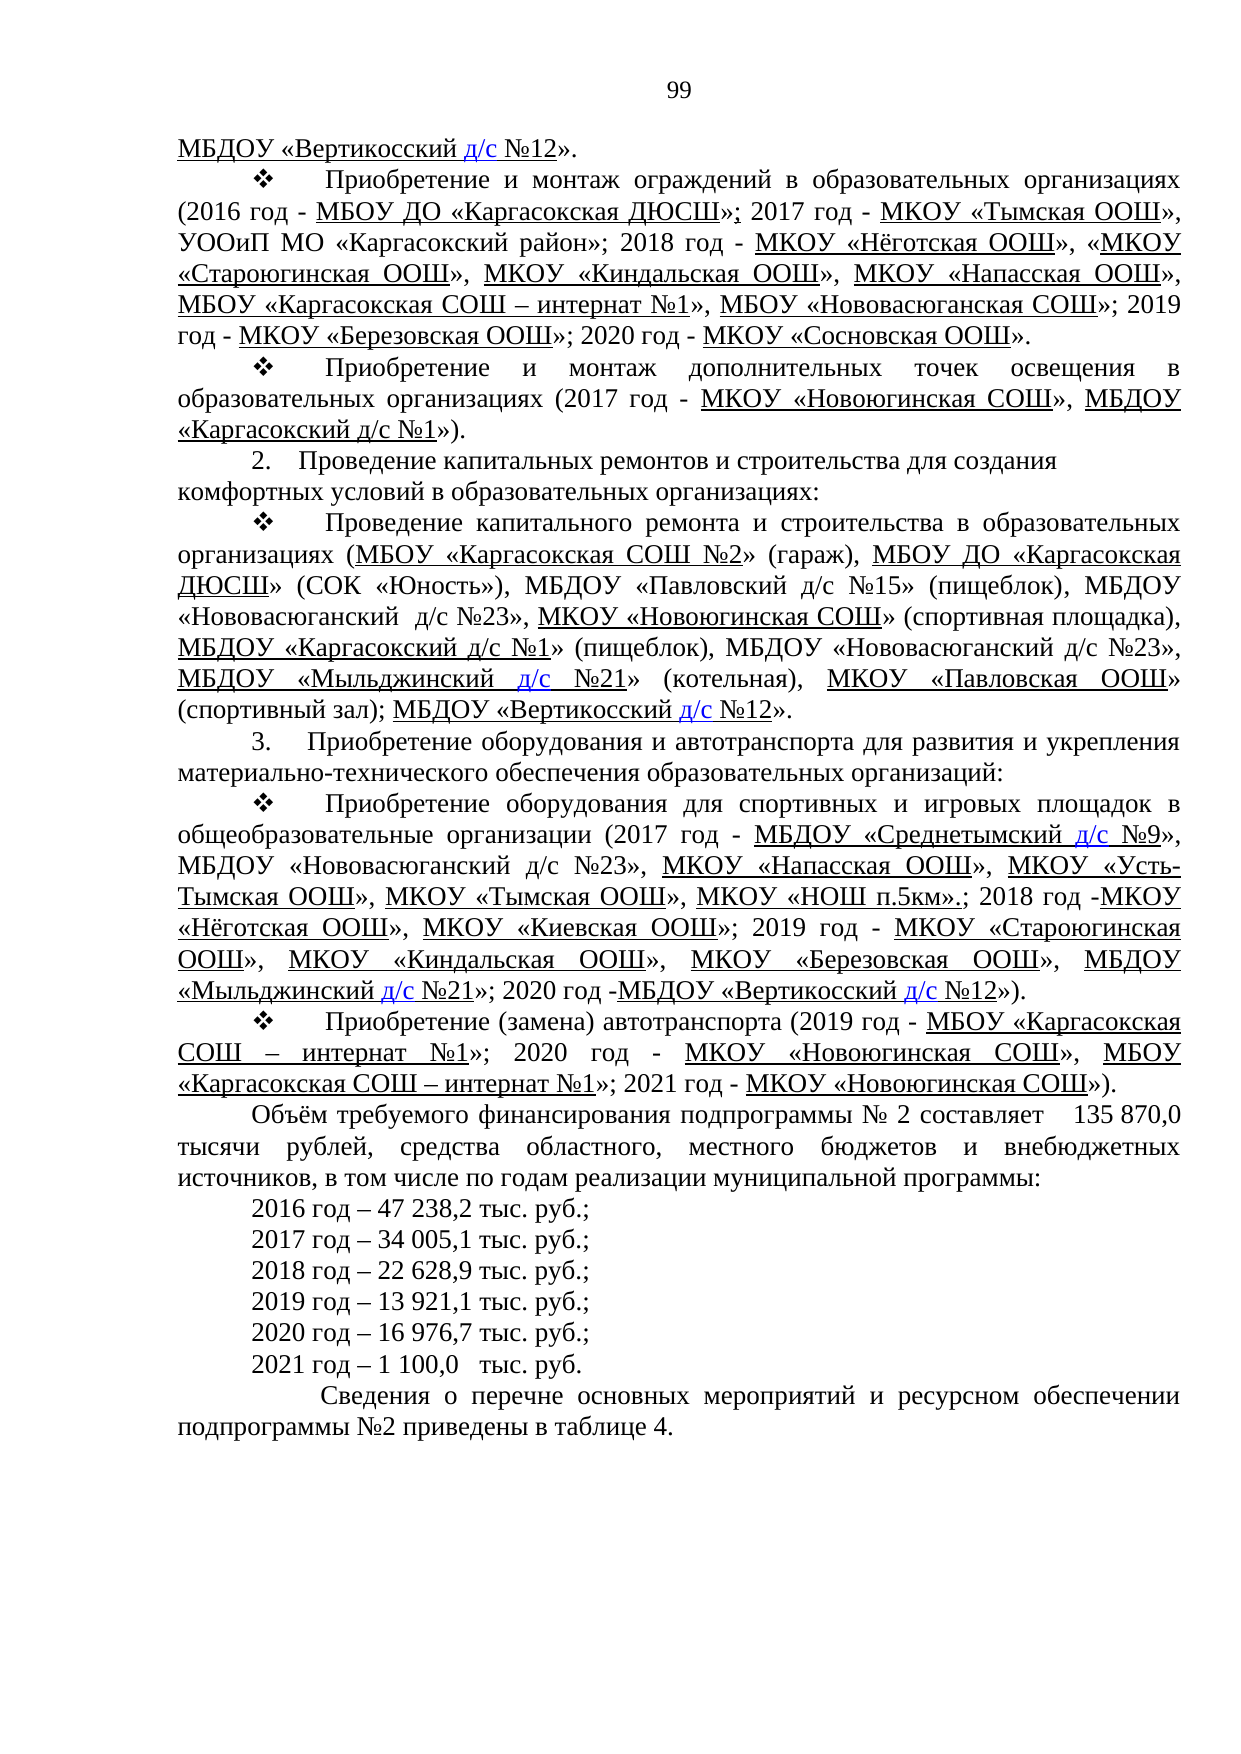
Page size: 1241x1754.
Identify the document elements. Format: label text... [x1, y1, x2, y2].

text 3. Приобретение оборудования и автотранспорта для развития и укрепления материально-технического обеспечения образовательных организаций: [177, 724, 1181, 787]
list Приобретение и монтаж дополнительных точек освещения в образовательных организациях (2017 год - МКОУ «Новоюгинская СОШ», МБДОУ «Каргасокский д/с №1»). [177, 351, 1181, 444]
text 2020 год – 16 976,7 тыс. руб.; [177, 1317, 1181, 1348]
text Объём требуемого финансирования подпрограммы № 2 составляет 135 870,0 тысячи рублей, средства областного, местного бюджетов и внебюджетных источников, в том числе по годам реализации муниципальной программы: [177, 1098, 1181, 1192]
text 2017 год – 34 005,1 тыс. руб.; [177, 1223, 1181, 1254]
text Сведения о перечне основных мероприятий и ресурсном обеспечении подпрограммы №2 приведены в таблице 4. [177, 1379, 1181, 1441]
list Приобретение оборудования для спортивных и игровых площадок в общеобразовательные организации (2017 год - МБДОУ «Среднетымский д/с №9», МБДОУ «Нововасюганский д/с №23», МКОУ «Напасская ООШ», МКОУ «Усть-Тымская ООШ», МКОУ «Тымская ООШ», МКОУ «НОШ п.5км».; 2018 год -МКОУ «Нёготская ООШ», МКОУ «Киевская ООШ»; 2019 год - МКОУ «Староюгинская ООШ», МКОУ «Киндальская ООШ», МКОУ «Березовская ООШ», МБДОУ «Мыльджинский д/с №21»; 2020 год -МБДОУ «Вертикосский д/с №12»). [177, 787, 1181, 1005]
list Приобретение и монтаж ограждений в образовательных организациях (2016 год - МБОУ ДО «Каргасокская ДЮСШ»; 2017 год - МКОУ «Тымская ООШ», УООиП МО «Каргасокский район»; 2018 год - МКОУ «Нёготская ООШ», «МКОУ «Староюгинская ООШ», МКОУ «Киндальская ООШ», МКОУ «Напасская ООШ», МБОУ «Каргасокская СОШ – интернат №1», МБОУ «Нововасюганская СОШ»; 2019 год - МКОУ «Березовская ООШ»; 2020 год - МКОУ «Сосновская ООШ». [177, 164, 1181, 351]
text 2019 год – 13 921,1 тыс. руб.; [177, 1285, 1181, 1317]
text 2021 год – 1 100,0 тыс. руб. [177, 1348, 1181, 1379]
list Приобретение (замена) автотранспорта (2019 год - МБОУ «Каргасокская СОШ – интернат №1»; 2020 год - МКОУ «Новоюгинская СОШ», МБОУ «Каргасокская СОШ – интернат №1»; 2021 год - МКОУ «Новоюгинская СОШ»). [177, 1005, 1181, 1098]
text 2018 год – 22 628,9 тыс. руб.; [177, 1254, 1181, 1285]
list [177, 132, 1181, 164]
text 2. Проведение капитальных ремонтов и строительства для создания комфортных условий в образовательных организациях: [177, 444, 1181, 506]
text 2016 год – 47 238,2 тыс. руб.; [177, 1192, 1181, 1223]
list Проведение капитального ремонта и строительства в образовательных организациях (МБОУ «Каргасокская СОШ №2» (гараж), МБОУ ДО «Каргасокская ДЮСШ» (СОК «Юность»), МБДОУ «Павловский д/с №15» (пищеблок), МБДОУ «Нововасюганский д/с №23», МКОУ «Новоюгинская СОШ» (спортивная площадка), МБДОУ «Каргасокский д/с №1» (пищеблок), МБДОУ «Нововасюганский д/с №23», МБДОУ «Мыльджинский д/с №21» (котельная), МКОУ «Павловская ООШ» (спортивный зал); МБДОУ «Вертикосский д/с №12». [177, 506, 1181, 724]
